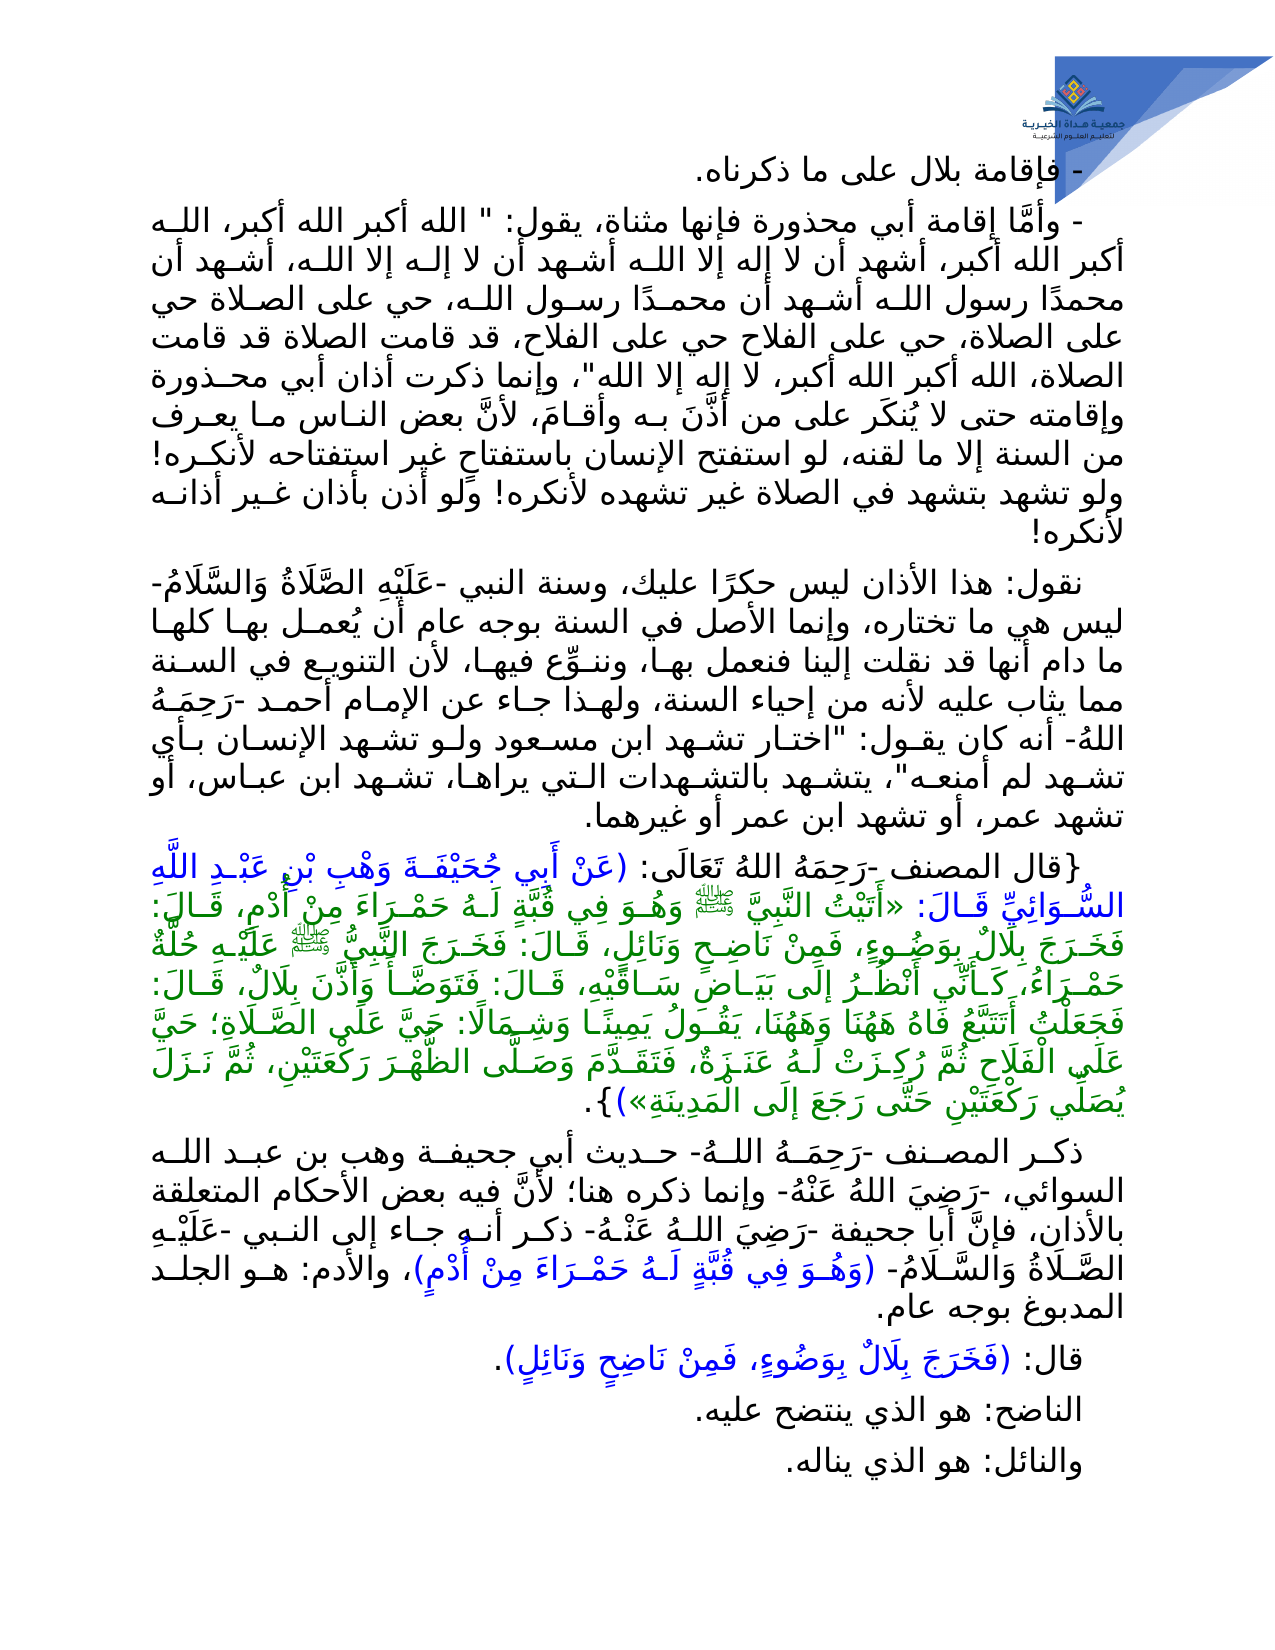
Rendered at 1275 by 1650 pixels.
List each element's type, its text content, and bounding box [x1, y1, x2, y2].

text الناضح: هو الذي ينتضح عليه. [150, 1391, 1125, 1429]
text نقول: هذا الأذان ليس حكرًا عليك، وسنة النبي -عَلَيْهِ الصَّلَاةُ وَالسَّلَامُ- ليس هي ما تختاره، وإنما الأصل في السنة بوجه عام أن يُعمل بها كلها ما دام أنها قد نقلت إلينا فنعمل بها، وننوِّع فيها، لأن التنويع في السنة مما يثاب عليه لأنه من إحياء السنة، ولهذا جاء عن الإمام أحمد -رَحِمَهُ اللهُ- أنه كان يقول: "اختار تشهد ابن مسعود ولو تشهد الإنسان بأي تشهد لم أمنعه"، يتشهد بالتشهدات التي يراها، تشهد ابن عباس، أو تشهد عمر، أو تشهد ابن عمر أو غيرهما. [150, 563, 1125, 836]
text - وأمَّا إقامة أبي محذورة فإنها مثناة، يقول: " الله أكبر الله أكبر، الله أكبر الله أكبر، أشهد أن لا إله إلا الله أشهد أن لا إله إلا الله، أشهد أن محمدًا رسول الله أشهد أن محمدًا رسول الله، حي على الصلاة حي على الصلاة، حي على الفلاح حي على الفلاح، قد قامت الصلاة قد قامت الصلاة، الله أكبر الله أكبر، لا إله إلا الله"، وإنما ذكرت أذان أبي محذورة وإقامته حتى لا يُنكَر على من أذَّنَ به وأقامَ، لأنَّ بعض الناس ما يعرف من السنة إلا ما لقنه، لو استفتح الإنسان باستفتاحٍ غير استفتاحه لأنكره! ولو تشهد بتشهد في الصلاة غير تشهده لأنكره! ولو أذن بأذان غير أذانه لأنكره! [150, 201, 1125, 551]
picture [1022, 68, 1275, 206]
text {قال المصنف -رَحِمَهُ اللهُ تَعَالَى: (عَنْ أَبِي جُحَيْفَةَ وَهْبِ بْنِ عَبْدِ اللَّهِ السُّوَائِيِّ قَالَ: «أَتَيْتُ النَّبِيَّ ﷺ وَهُوَ فِي قُبَّةٍ لَهُ حَمْرَاءَ مِنْ أُدْمٍ، قَالَ: فَخَرَجَ بِلَالٌ بِوَضُوءٍ، فَمِنْ نَاضِحٍ وَنَائِلٍ، قَالَ: فَخَرَجَ النَّبِيُّ ﷺ عَلَيْهِ حُلَّةٌ حَمْرَاءُ، كَأَنِّي أَنْظُرُ إلَى بَيَاضِ سَاقَيْهِ، قَالَ: فَتَوَضَّأَ وَأَذَّنَ بِلَالٌ، قَالَ: فَجَعَلْتُ أَتَتَبَّعُ فَاهُ هَهُنَا وَهَهُنَا، يَقُولُ يَمِينًا وَشِمَالًا: حَيَّ عَلَى الصَّلَاةِ؛ حَيَّ عَلَى الْفَلَاحِ ثُمَّ رُكِزَتْ لَهُ عَنَزَةٌ، فَتَقَدَّمَ وَصَلَّى الظُّهْرَ رَكْعَتَيْنِ، ثُمَّ نَزَلَ يُصَلِّي رَكْعَتَيْنِ حَتَّى رَجَعَ إلَى الْمَدِينَةِ»)}. [150, 848, 1125, 1120]
text ذكر المصنف -رَحِمَهُ اللهُ- حديث أبي جحيفة وهب بن عبد الله السوائي، -رَضِيَ اللهُ عَنْهُ- وإنما ذكره هنا؛ لأنَّ فيه بعض الأحكام المتعلقة بالأذان، فإنَّ أبا جحيفة -رَضِيَ اللهُ عَنْهُ- ذكر أنه جاء إلى النبي -عَلَيْهِ الصَّلَاةُ وَالسَّلَامُ- (وَهُوَ فِي قُبَّةٍ لَهُ حَمْرَاءَ مِنْ أُدْمٍ)، والأدم: هو الجلد المدبوغ بوجه عام. [150, 1132, 1125, 1327]
text قال: (فَخَرَجَ بِلَالٌ بِوَضُوءٍ، فَمِنْ نَاضِحٍ وَنَائِلٍ). [150, 1339, 1125, 1378]
text والنائل: هو الذي يناله. [150, 1442, 1125, 1481]
text - فإقامة بلال على ما ذكرناه. [150, 150, 1125, 189]
